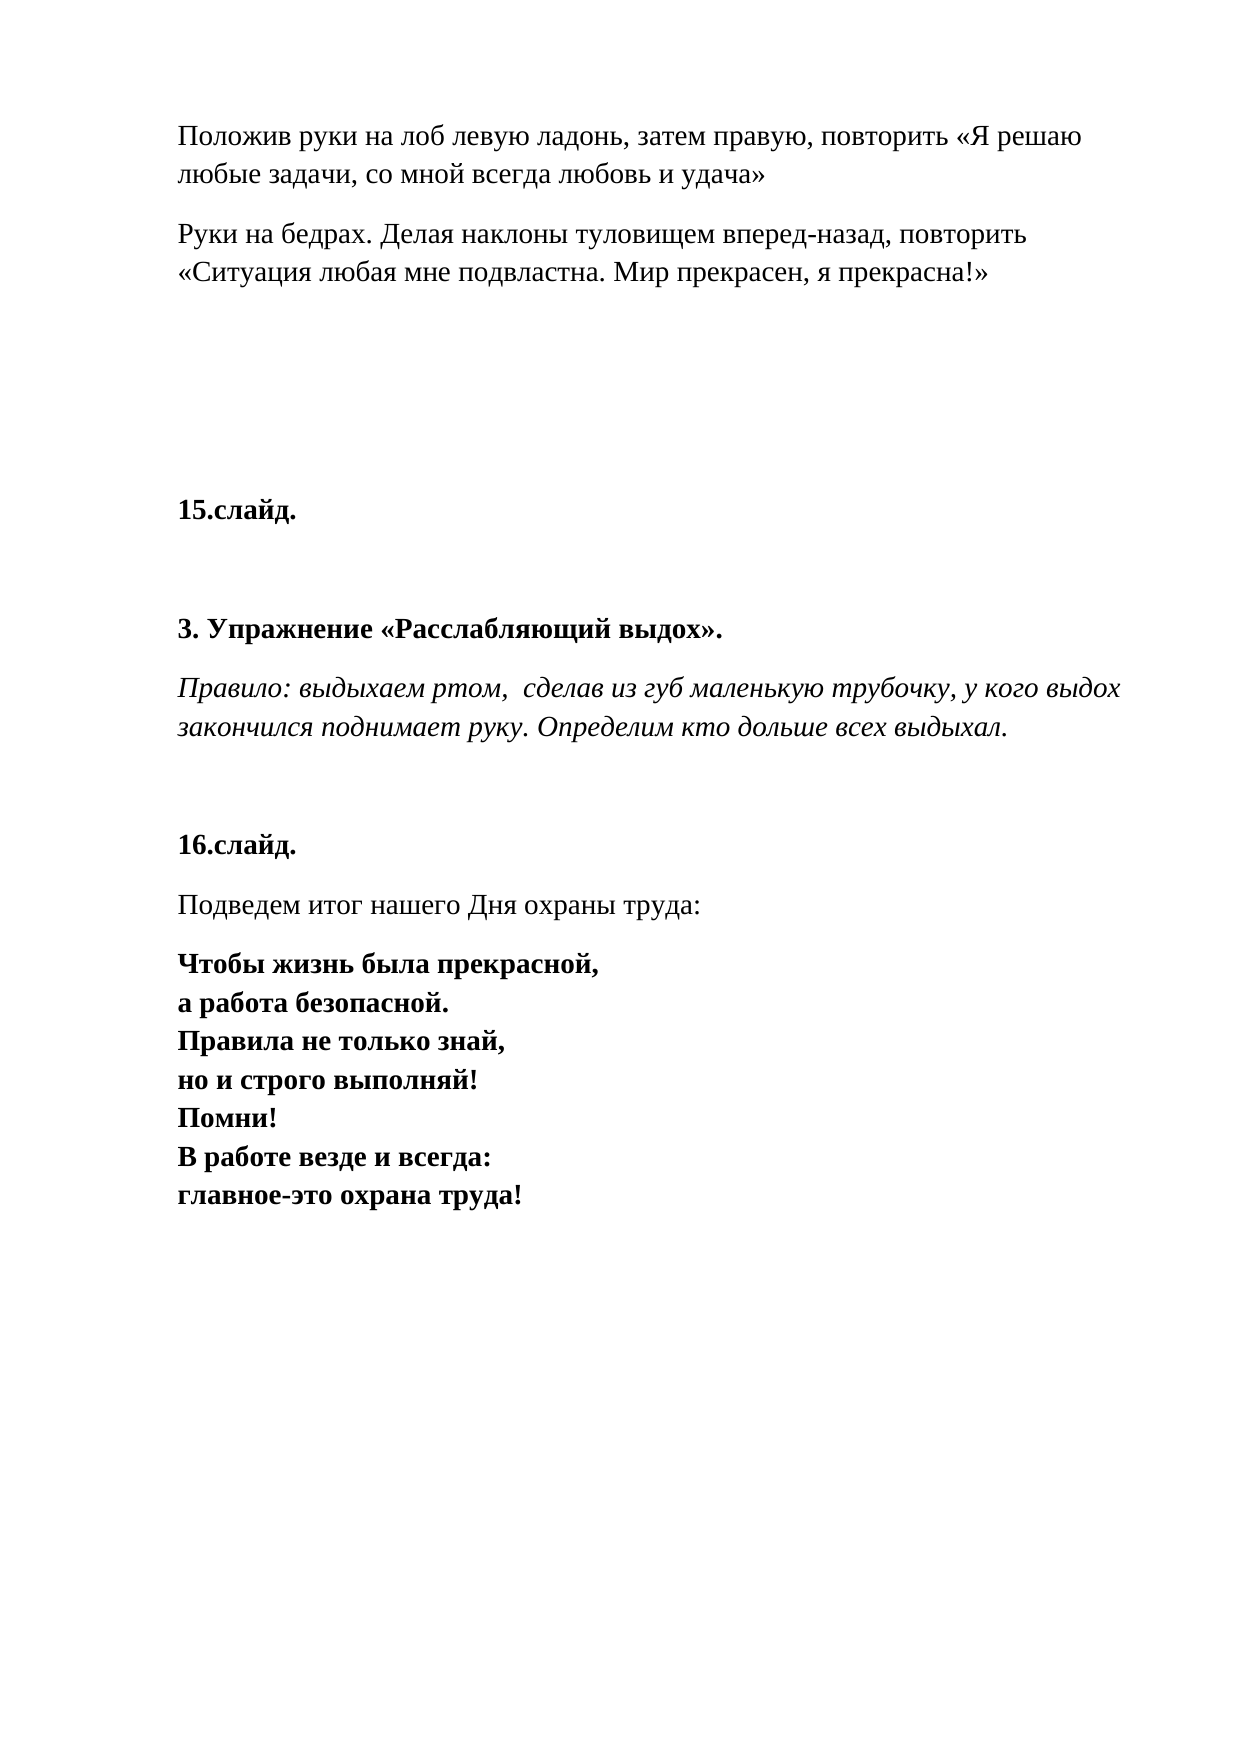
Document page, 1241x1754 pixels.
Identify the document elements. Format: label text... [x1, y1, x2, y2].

text Руки на бедрах. Делая наклоны туловищем вперед-назад, повторить «Ситуация любая мне подвластна. Мир прекрасен, я прекрасна!» [177, 216, 1152, 288]
text Подведем итог нашего Дня охраны труда: [177, 887, 1152, 920]
text 3. Упражнение «Расслабляющий выдох». [177, 611, 1152, 644]
text 15.слайд. [177, 492, 1152, 526]
text 16.слайд. [177, 827, 1152, 861]
text Положив руки на лоб левую ладонь, затем правую, повторить «Я решаю любые задачи, со мной всегда любовь и удача» [177, 118, 1152, 190]
text Чтобы жизнь была прекрасной, а работа безопасной. Правила не только знай, но и строго выполняй! Помни! В работе везде и всегда: главное-это охрана труда! [177, 946, 1152, 1211]
text Правило: выдыхаем ртом, сделав из губ маленькую трубочку, у кого выдох закончился поднимает руку. Определим кто дольше всех выдыхал. [177, 670, 1152, 742]
